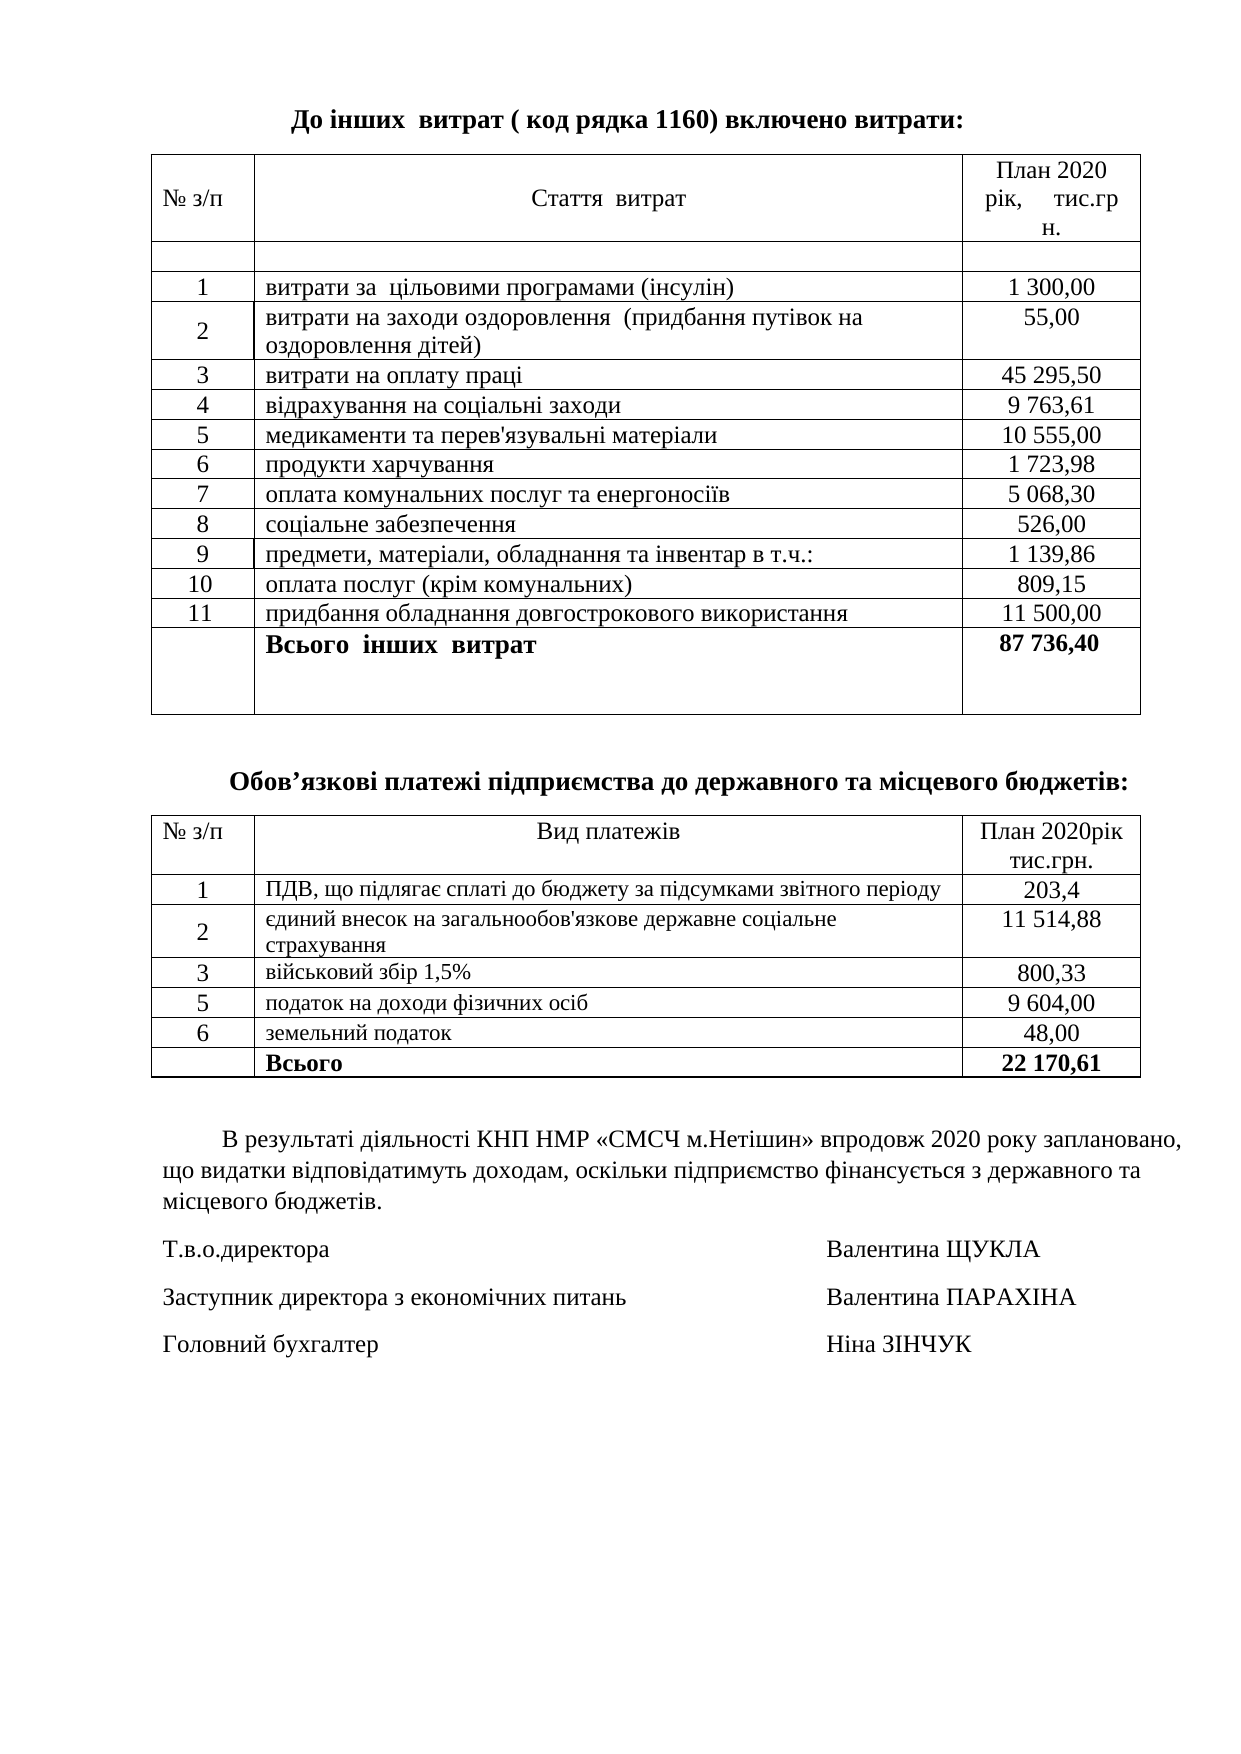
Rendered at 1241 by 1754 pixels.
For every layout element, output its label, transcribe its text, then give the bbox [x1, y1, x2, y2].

table_cell 11 500,00 [963, 599, 1140, 627]
table_cell 526,00 [963, 509, 1140, 538]
table_cell 10 555,00 [963, 420, 1140, 448]
table_cell Всього [255, 1048, 962, 1076]
table_cell 2 [152, 302, 253, 359]
table_cell 6 [152, 450, 254, 478]
table_cell витрати на оплату праці [255, 360, 962, 389]
table_cell земельний податок [255, 1018, 962, 1047]
table_cell 3 [152, 958, 254, 987]
table_cell 2 [152, 905, 254, 957]
text Заступник директора з економічних питань Валентина ПАРАХІНА [162, 1282, 1196, 1311]
table_cell 11 514,88 [963, 905, 1140, 957]
table_cell 800,33 [963, 958, 1140, 987]
table_header План 2020рік тис.грн. [963, 816, 1140, 874]
table_cell [152, 242, 254, 271]
table_cell 6 [152, 1018, 254, 1047]
table_cell 9 763,61 [963, 390, 1140, 419]
table_header Вид платежів [255, 816, 962, 874]
table_cell 4 [152, 390, 254, 419]
table_cell 203,4 [963, 875, 1140, 903]
table_header Стаття витрат [255, 155, 962, 241]
table_cell витрати на заходи оздоровлення (придбання путівок на оздоровлення дітей) [255, 302, 962, 359]
table_cell 5 068,30 [963, 479, 1140, 508]
table_cell єдиний внесок на загальнообов'язкове державне соціальне страхування [255, 905, 962, 957]
table_cell 48,00 [963, 1018, 1140, 1047]
text Обов’язкові платежі підприємства до державного та місцевого бюджетів: [162, 765, 1196, 796]
table_cell предмети, матеріали, обладнання та інвентар в т.ч.: [255, 539, 962, 568]
table_cell податок на доходи фізичних осіб [255, 988, 962, 1017]
table_cell 8 [152, 509, 254, 538]
table_cell 3 [152, 360, 254, 389]
table_cell відрахування на соціальні заходи [255, 390, 962, 419]
table_header № з/п [152, 155, 254, 241]
text До інших витрат ( код рядка 1160) включено витрати: [162, 103, 1196, 134]
table_cell 10 [152, 569, 254, 597]
table_cell 22 170,61 [963, 1048, 1140, 1076]
table_cell оплата послуг (крім комунальних) [255, 569, 962, 597]
table_cell 7 [152, 479, 254, 508]
table_cell 1 [152, 875, 254, 903]
table_header План 2020 рік, тис.гр н. [963, 155, 1140, 241]
table_cell придбання обладнання довгострокового використання [255, 599, 962, 627]
table_cell медикаменти та перев'язувальні матеріали [255, 420, 962, 448]
table_cell Всього інших витрат [255, 628, 962, 714]
table_cell військовий збір 1,5% [255, 958, 962, 987]
text Т.в.о.директора Валентина ЩУКЛА [162, 1234, 1196, 1263]
table_cell витрати за цільовими програмами (інсулін) [255, 272, 962, 301]
table_cell 9 604,00 [963, 988, 1140, 1017]
table_cell 5 [152, 420, 254, 448]
table_cell [152, 1048, 254, 1076]
table_cell 1 [152, 272, 254, 301]
table_cell [152, 628, 254, 714]
table_cell [255, 242, 962, 271]
table_cell ПДВ, що підлягає сплаті до бюджету за підсумками звітного періоду [255, 875, 962, 903]
table_cell [963, 242, 1140, 271]
table_cell 1 300,00 [963, 272, 1140, 301]
table_cell 87 736,40 [963, 628, 1140, 714]
table_cell 55,00 [963, 302, 1140, 359]
text В результаті діяльності КНП НМР «СМСЧ м.Нетішин» впродовж 2020 року заплановано, що видатки відповідатимуть доходам, оскільки підприємство фінансується з державного та місцевого бюджетів. [162, 1124, 1196, 1215]
table_cell 1 723,98 [963, 450, 1140, 478]
table_cell оплата комунальних послуг та енергоносіїв [255, 479, 962, 508]
table_cell 45 295,50 [963, 360, 1140, 389]
table_cell соціальне забезпечення [255, 509, 962, 538]
text Головний бухгалтер Ніна ЗІНЧУК [162, 1329, 1196, 1358]
table_cell продукти харчування [255, 450, 962, 478]
table_cell 5 [152, 988, 254, 1017]
table_cell 1 139,86 [963, 539, 1140, 568]
table_header № з/п [152, 816, 254, 874]
table_cell 11 [152, 599, 254, 627]
table_cell 9 [152, 539, 253, 568]
table_cell 809,15 [963, 569, 1140, 597]
